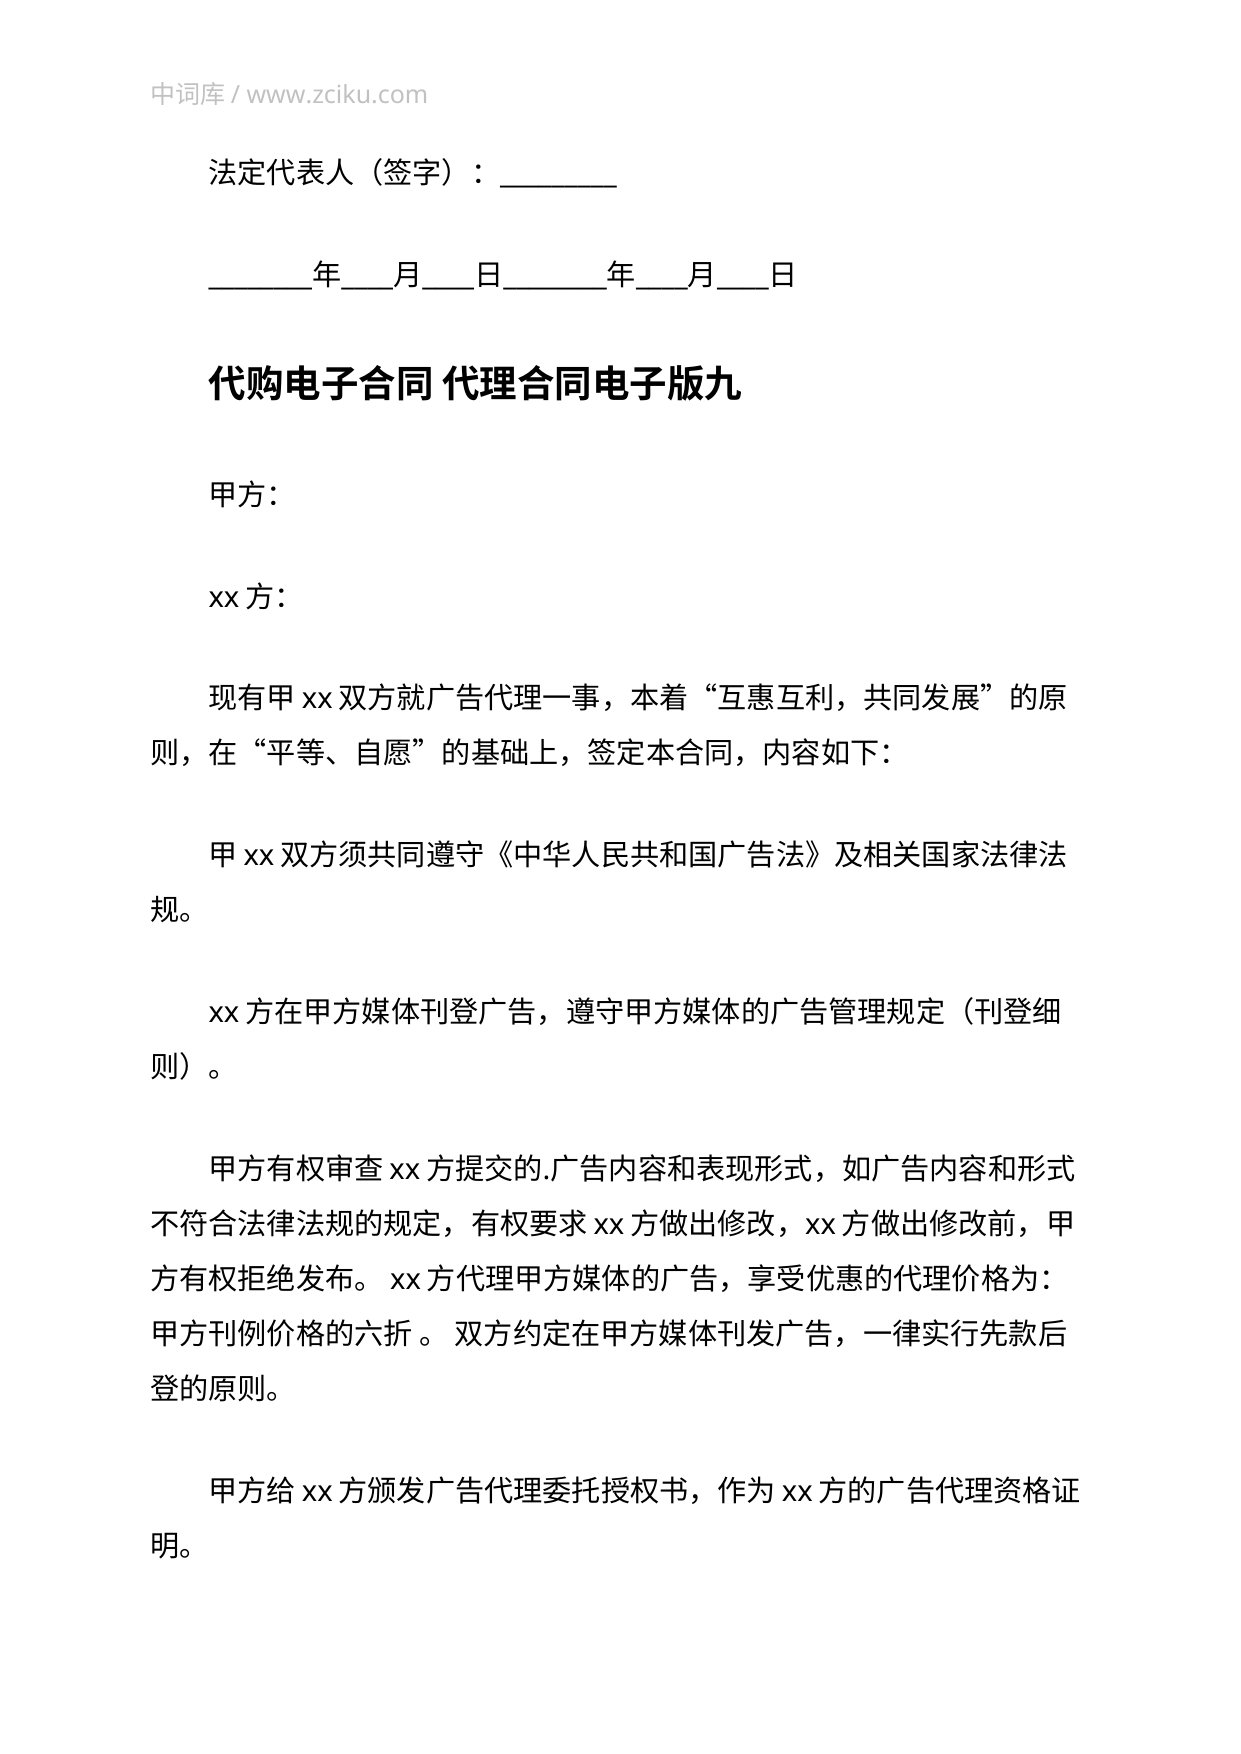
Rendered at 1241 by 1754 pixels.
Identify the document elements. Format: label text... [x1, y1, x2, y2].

text 现有甲xx双方就广告代理一事，本着“互惠互利，共同发展”的原则，在“平等、自愿”的基础上，签定本合同，内容如下： [150, 675, 1090, 772]
text 法定代表人（签字）：_________ [150, 150, 1090, 192]
text 代购电子合同 代理合同电子版九 [150, 354, 1090, 408]
text 甲方有权审查xx方提交的.广告内容和表现形式，如广告内容和形式不符合法律法规的规定，有权要求xx方做出修改，xx方做出修改前，甲方有权拒绝发布。 xx方代理甲方媒体的广告，享受优惠的代理价格为：甲方刊例价格的六折 。 双方约定在甲方媒体刊发广告，一律实行先款后登的原则。 [150, 1145, 1090, 1408]
text 甲xx双方须共同遵守《中华人民共和国广告法》及相关国家法律法规。 [150, 832, 1090, 929]
text ________年____月____日________年____月____日 [150, 252, 1090, 294]
text xx方在甲方媒体刊登广告，遵守甲方媒体的广告管理规定（刊登细则）。 [150, 989, 1090, 1086]
text xx方： [150, 573, 1090, 616]
text 甲方： [150, 471, 1090, 514]
text 甲方给xx方颁发广告代理委托授权书，作为xx方的广告代理资格证明。 [150, 1467, 1090, 1564]
